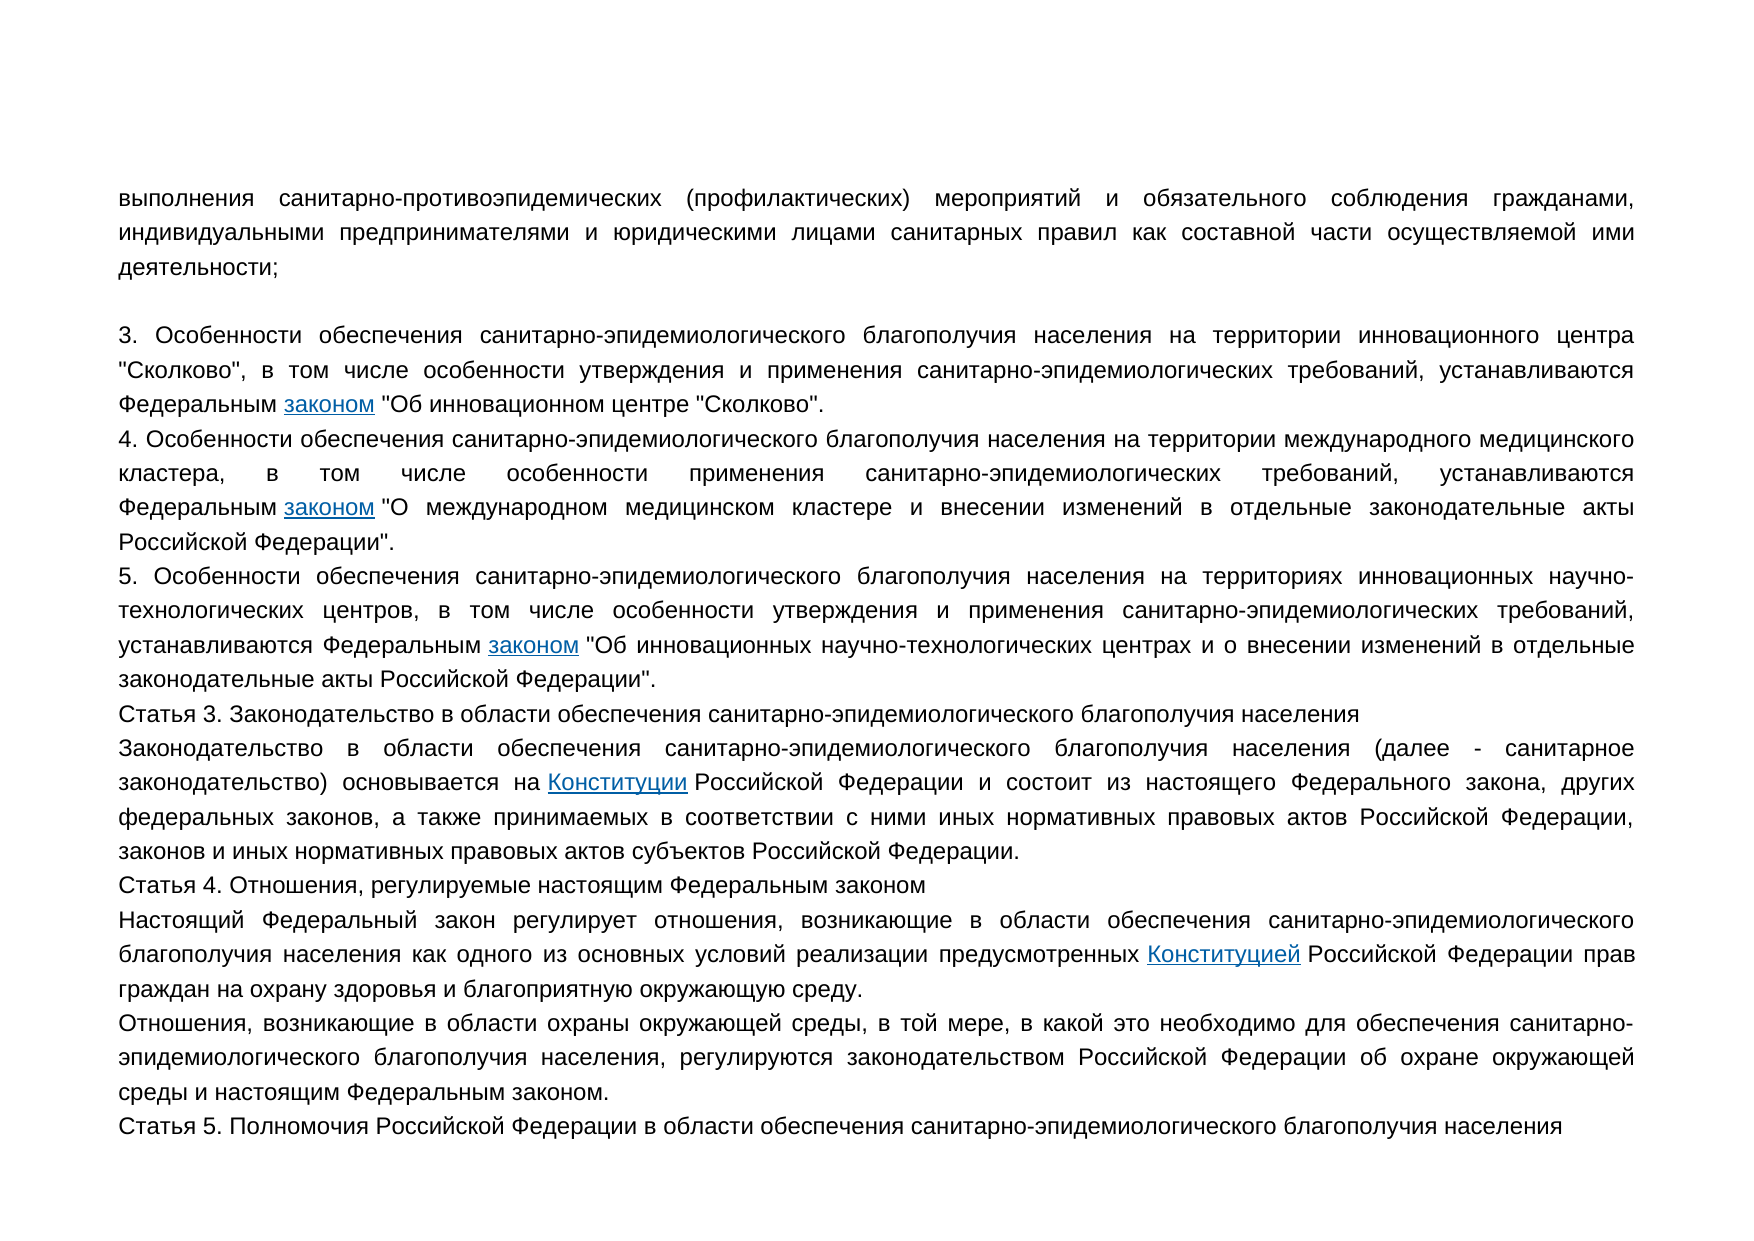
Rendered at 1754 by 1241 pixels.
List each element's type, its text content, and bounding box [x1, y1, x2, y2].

text выполнения санитарно-противоэпидемических (профилактических) мероприятий и обязательного соблюдения гражданами, индивидуальными предпринимателями и юридическими лицами санитарных правил как составной части осуществляемой ими деятельности; [118, 177, 1636, 280]
text 5. Особенности обеспечения санитарно-эпидемиологического благополучия населения на территориях инновационных научно-технологических центров, в том числе особенности утверждения и применения санитарно-эпидемиологических требований, устанавливаются Федеральным законом "Об инновационных научно-технологических центрах и о внесении изменений в отдельные законодательные акты Российской Федерации". [118, 555, 1636, 693]
text Статья 3. Законодательство в области обеспечения санитарно-эпидемиологического благополучия населения [118, 693, 1636, 727]
text Настоящий Федеральный закон регулирует отношения, возникающие в области обеспечения санитарно-эпидемиологического благополучия населения как одного из основных условий реализации предусмотренных Конституцией Российской Федерации прав граждан на охрану здоровья и благоприятную окружающую среду. [118, 899, 1636, 1002]
text Статья 5. Полномочия Российской Федерации в области обеспечения санитарно-эпидемиологического благополучия населения [118, 1105, 1636, 1140]
text Отношения, возникающие в области охраны окружающей среды, в той мере, в какой это необходимо для обеспечения санитарно-эпидемиологического благополучия населения, регулируются законодательством Российской Федерации об охране окружающей среды и настоящим Федеральным законом. [118, 1002, 1636, 1105]
text 3. Особенности обеспечения санитарно-эпидемиологического благополучия населения на территории инновационного центра "Сколково", в том числе особенности утверждения и применения санитарно-эпидемиологических требований, устанавливаются Федеральным законом "Об инновационном центре "Сколково". [118, 315, 1636, 418]
text Статья 4. Отношения, регулируемые настоящим Федеральным законом [118, 865, 1636, 899]
text 4. Особенности обеспечения санитарно-эпидемиологического благополучия населения на территории международного медицинского кластера, в том числе особенности применения санитарно-эпидемиологических требований, устанавливаются Федеральным законом "О международном медицинском кластере и внесении изменений в отдельные законодательные акты Российской Федерации". [118, 418, 1636, 555]
text Законодательство в области обеспечения санитарно-эпидемиологического благополучия населения (далее - санитарное законодательство) основывается на Конституции Российской Федерации и состоит из настоящего Федерального закона, других федеральных законов, а также принимаемых в соответствии с ними иных нормативных правовых актов Российской Федерации, законов и иных нормативных правовых актов субъектов Российской Федерации. [118, 727, 1636, 865]
